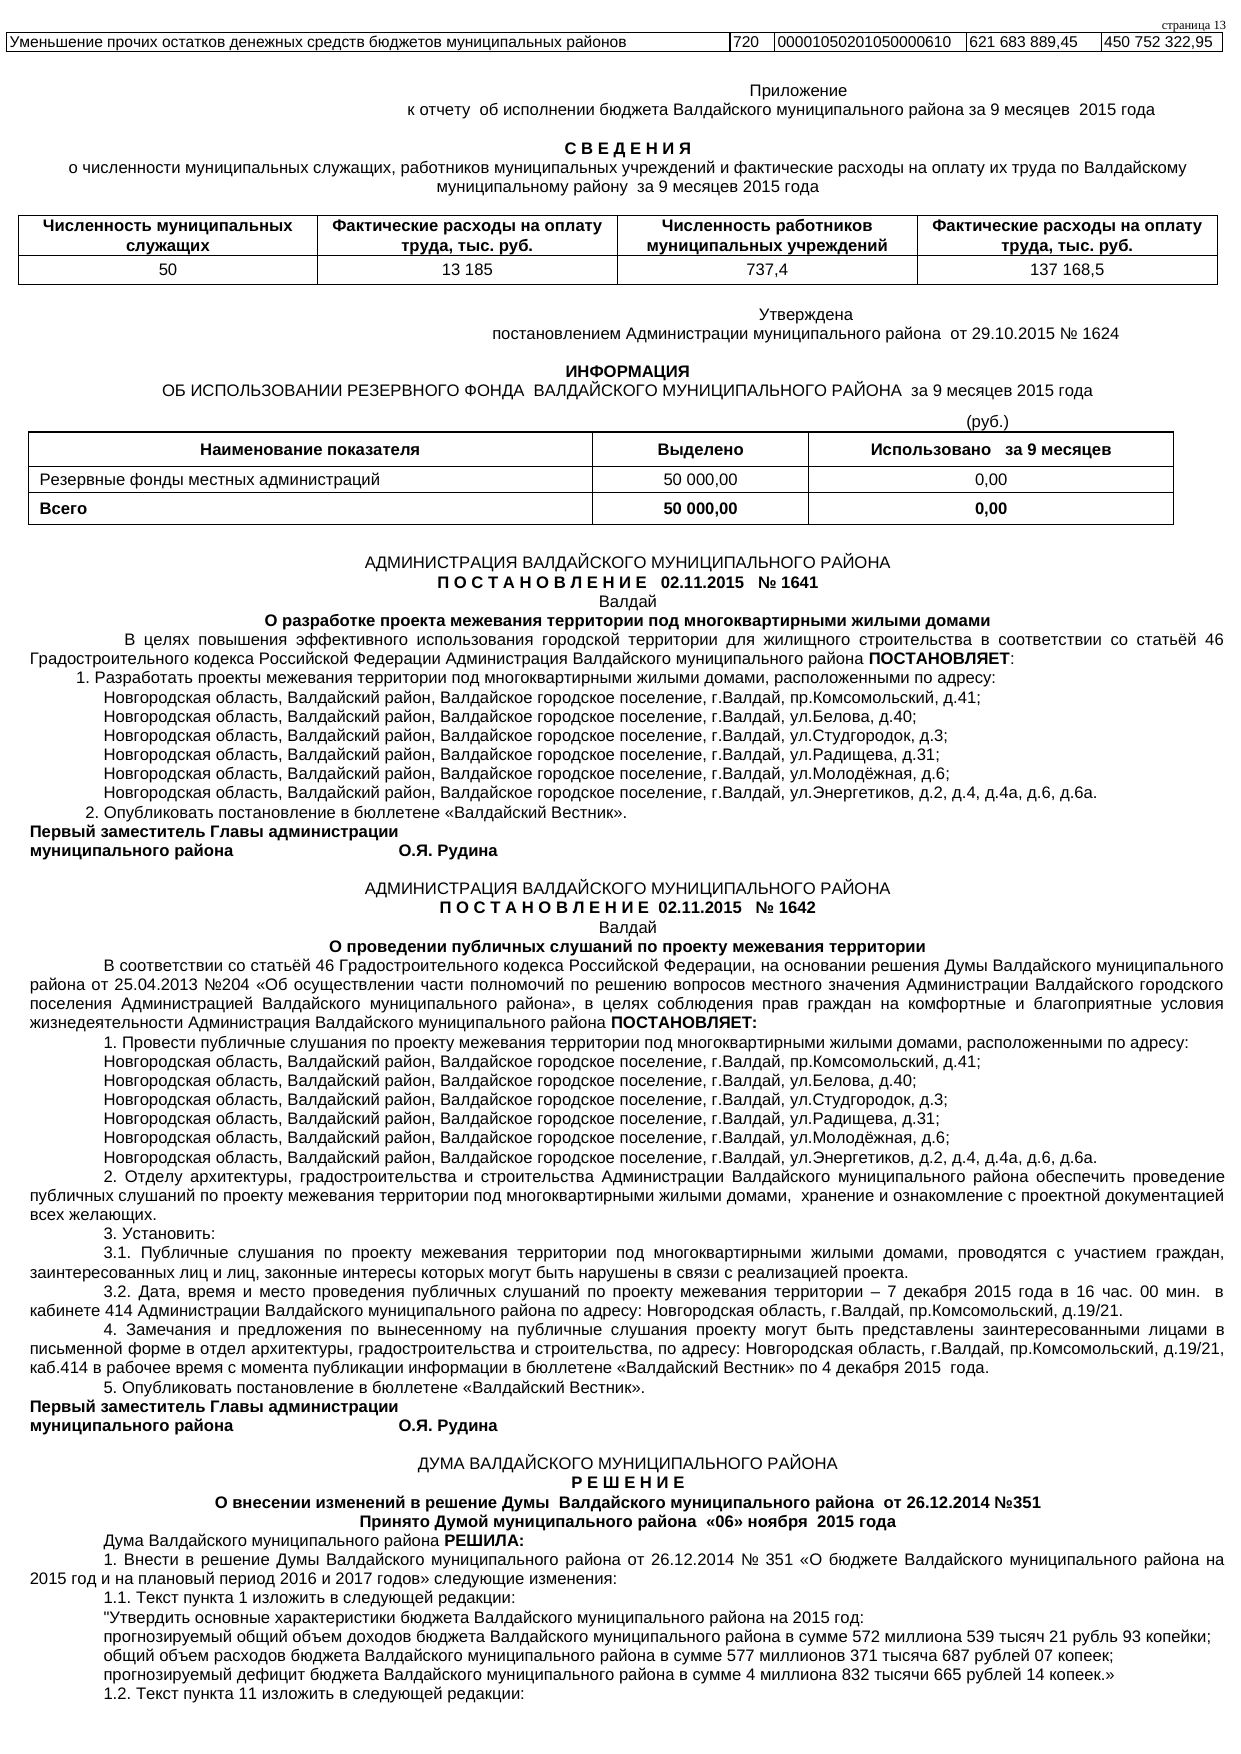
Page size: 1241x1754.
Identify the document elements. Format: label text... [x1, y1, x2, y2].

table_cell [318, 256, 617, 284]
subtitle Р Е Ш Е Н И Е [29, 1473, 1226, 1492]
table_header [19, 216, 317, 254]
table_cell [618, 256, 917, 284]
text 2. Опубликовать постановление в бюллетене «Валдайский Вестник». [29, 802, 1226, 822]
subtitle АДМИНИСТРАЦИЯ ВАЛДАЙСКОГО МУНИЦИПАЛЬНОГО РАЙОНА [29, 879, 1226, 898]
text Новгородская область, Валдайский район, Валдайское городское поселение, г.Валдай, ул.Энергетиков, д.2, д.4, д.4а, д.6, д.6а. [29, 783, 1226, 802]
text ИНФОРМАЦИЯ [29, 362, 1226, 381]
text Валдай [29, 917, 1226, 937]
text 1.1. Текст пункта 1 изложить в следующей редакции: [29, 1588, 1226, 1607]
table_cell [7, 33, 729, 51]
text Дума Валдайского муниципального района РЕШИЛА: [29, 1531, 1226, 1550]
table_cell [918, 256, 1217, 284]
text Валдай [29, 592, 1226, 611]
text Утверждена постановлением Администрации муниципального района от 29.10.2015 № 1624 [386, 304, 1226, 343]
text общий объем расходов бюджета Валдайского муниципального района в сумме 577 миллионов 371 тысяча 687 рублей 07 копеек; [29, 1646, 1226, 1665]
text Новгородская область, Валдайский район, Валдайское городское поселение, г.Валдай, ул.Молодёжная, д.6; [29, 1128, 1226, 1147]
text 1. Провести публичные слушания по проекту межевания территории под многоквартирными жилыми домами, расположенными по адресу: [29, 1032, 1226, 1052]
subtitle П О С Т А Н О В Л Е Н И Е 02.11.2015 № 1641 [29, 572, 1226, 592]
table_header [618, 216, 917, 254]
text Новгородская область, Валдайский район, Валдайское городское поселение, г.Валдай, ул.Белова, д.40; [29, 707, 1226, 726]
text 3.1. Публичные слушания по проекту межевания территории под многоквартирными жилыми домами, проводятся с участием граждан, заинтересованных лиц и лиц, законные интересы которых могут быть нарушены в связи с реализацией проекта. [29, 1243, 1226, 1282]
text к отчету об исполнении бюджета Валдайского муниципального района за 9 месяцев 2015 года [379, 100, 1226, 119]
text 2. Отделу архитектуры, градостроительства и строительства Администрации Валдайского муниципального района обеспечить проведение публичных слушаний по проекту межевания территории под многоквартирными жилыми домами, хранение и ознакомление с проектной документацией всех желающих. [29, 1167, 1226, 1224]
text Первый заместитель Главы администрации [29, 822, 1226, 841]
text муниципального района О.Я. Рудина [29, 841, 1226, 860]
text прогнозируемый общий объем доходов бюджета Валдайского муниципального района в сумме 572 миллиона 539 тысяч 21 рубль 93 копейки; [29, 1627, 1226, 1646]
text Новгородская область, Валдайский район, Валдайское городское поселение, г.Валдай, ул.Радищева, д.31; [29, 745, 1226, 764]
text Новгородская область, Валдайский район, Валдайское городское поселение, г.Валдай, пр.Комсомольский, д.41; [29, 1052, 1226, 1071]
text "Утвердить основные характеристики бюджета Валдайского муниципального района на 2015 год: [29, 1607, 1226, 1627]
text Принято Думой муниципального района «06» ноября 2015 года [29, 1512, 1226, 1531]
text В целях повышения эффективного использования городской территории для жилищного строительства в соответствии со статьёй 46 Градостроительного кодекса Российской Федерации Администрация Валдайского муниципального района ПОСТАНОВЛЯЕТ: [29, 630, 1226, 668]
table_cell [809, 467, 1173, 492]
text прогнозируемый дефицит бюджета Валдайского муниципального района в сумме 4 миллиона 832 тысячи 665 рублей 14 копеек.» [29, 1665, 1226, 1684]
text о численности муниципальных служащих, работников муниципальных учреждений и фактические расходы на оплату их труда по Валдайскому [29, 158, 1226, 177]
text 3. Установить: [29, 1224, 1226, 1243]
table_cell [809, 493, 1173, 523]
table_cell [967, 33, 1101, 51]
text 4. Замечания и предложения по вынесенному на публичные слушания проекту могут быть представлены заинтересованными лицами в письменной форме в отдел архитектуры, градостроительства и строительства, по адресу: Новгородская область, г.Валдай, пр.Комсомольский, д.19/21, каб.414 в рабочее время с момента публикации информации в бюллетене «Валдайский Вестник» по 4 декабря 2015 года. [29, 1320, 1226, 1377]
text Новгородская область, Валдайский район, Валдайское городское поселение, г.Валдай, ул.Энергетиков, д.2, д.4, д.4а, д.6, д.6а. [29, 1147, 1226, 1167]
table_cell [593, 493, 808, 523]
text В соответствии со статьёй 46 Градостроительного кодекса Российской Федерации, на основании решения Думы Валдайского муниципального района от 25.04.2013 №204 «Об осуществлении части полномочий по решению вопросов местного значения Администрации Валдайского городского поселения Администрацией Валдайского муниципального района», в целях соблюдения прав граждан на комфортные и благоприятные условия жизнедеятельности Администрация Валдайского муниципального района ПОСТАНОВЛЯЕТ: [29, 956, 1226, 1032]
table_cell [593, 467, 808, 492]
text Новгородская область, Валдайский район, Валдайское городское поселение, г.Валдай, ул.Студгородок, д.3; [29, 1090, 1226, 1109]
text Новгородская область, Валдайский район, Валдайское городское поселение, г.Валдай, пр.Комсомольский, д.41; [29, 687, 1226, 707]
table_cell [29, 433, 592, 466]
text 1. Внести в решение Думы Валдайского муниципального района от 26.12.2014 № 351 «О бюджете Валдайского муниципального района на 2015 год и на плановый период 2016 и 2017 годов» следующие изменения: [29, 1550, 1226, 1588]
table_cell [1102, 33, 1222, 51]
text ДУМА ВАЛДАЙСКОГО МУНИЦИПАЛЬНОГО РАЙОНА [29, 1454, 1226, 1473]
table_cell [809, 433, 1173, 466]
text муниципального района О.Я. Рудина [29, 1416, 1226, 1435]
text О разработке проекта межевания территории под многоквартирными жилыми домами [29, 611, 1226, 630]
text О проведении публичных слушаний по проекту межевания территории [29, 937, 1226, 956]
text Новгородская область, Валдайский район, Валдайское городское поселение, г.Валдай, ул.Студгородок, д.3; [29, 726, 1226, 745]
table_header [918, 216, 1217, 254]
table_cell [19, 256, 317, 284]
subtitle П О С Т А Н О В Л Е Н И Е 02.11.2015 № 1642 [29, 898, 1226, 917]
text С В Е Д Е Н И Я [29, 138, 1226, 158]
text Новгородская область, Валдайский район, Валдайское городское поселение, г.Валдай, ул.Радищева, д.31; [29, 1109, 1226, 1128]
text Приложение [592, 81, 1226, 100]
text Новгородская область, Валдайский район, Валдайское городское поселение, г.Валдай, ул.Молодёжная, д.6; [29, 764, 1226, 783]
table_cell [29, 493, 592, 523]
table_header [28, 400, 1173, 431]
text Новгородская область, Валдайский район, Валдайское городское поселение, г.Валдай, ул.Белова, д.40; [29, 1071, 1226, 1090]
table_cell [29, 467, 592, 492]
text 1.2. Текст пункта 11 изложить в следующей редакции: [29, 1684, 1226, 1703]
text Первый заместитель Главы администрации [29, 1397, 1226, 1416]
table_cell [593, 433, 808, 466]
text ОБ ИСПОЛЬЗОВАНИИ РЕЗЕРВНОГО ФОНДА ВАЛДАЙСКОГО МУНИЦИПАЛЬНОГО РАЙОНА за 9 месяцев 2015 года [29, 381, 1226, 400]
text 5. Опубликовать постановление в бюллетене «Валдайский Вестник». [29, 1377, 1226, 1397]
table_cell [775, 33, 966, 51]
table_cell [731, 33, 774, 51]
subtitle АДМИНИСТРАЦИЯ ВАЛДАЙСКОГО МУНИЦИПАЛЬНОГО РАЙОНА [29, 553, 1226, 572]
text 1. Разработать проекты межевания территории под многоквартирными жилыми домами, расположенными по адресу: [29, 668, 1226, 687]
text муниципальному району за 9 месяцев 2015 года [29, 177, 1226, 196]
text 3.2. Дата, время и место проведения публичных слушаний по проекту межевания территории – 7 декабря 2015 года в 16 час. 00 мин. в кабинете 414 Администрации Валдайского муниципального района по адресу: Новгородская область, г.Валдай, пр.Комсомольский, д.19/21. [29, 1282, 1226, 1320]
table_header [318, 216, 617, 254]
text О внесении изменений в решение Думы Валдайского муниципального района от 26.12.2014 №351 [29, 1492, 1226, 1512]
